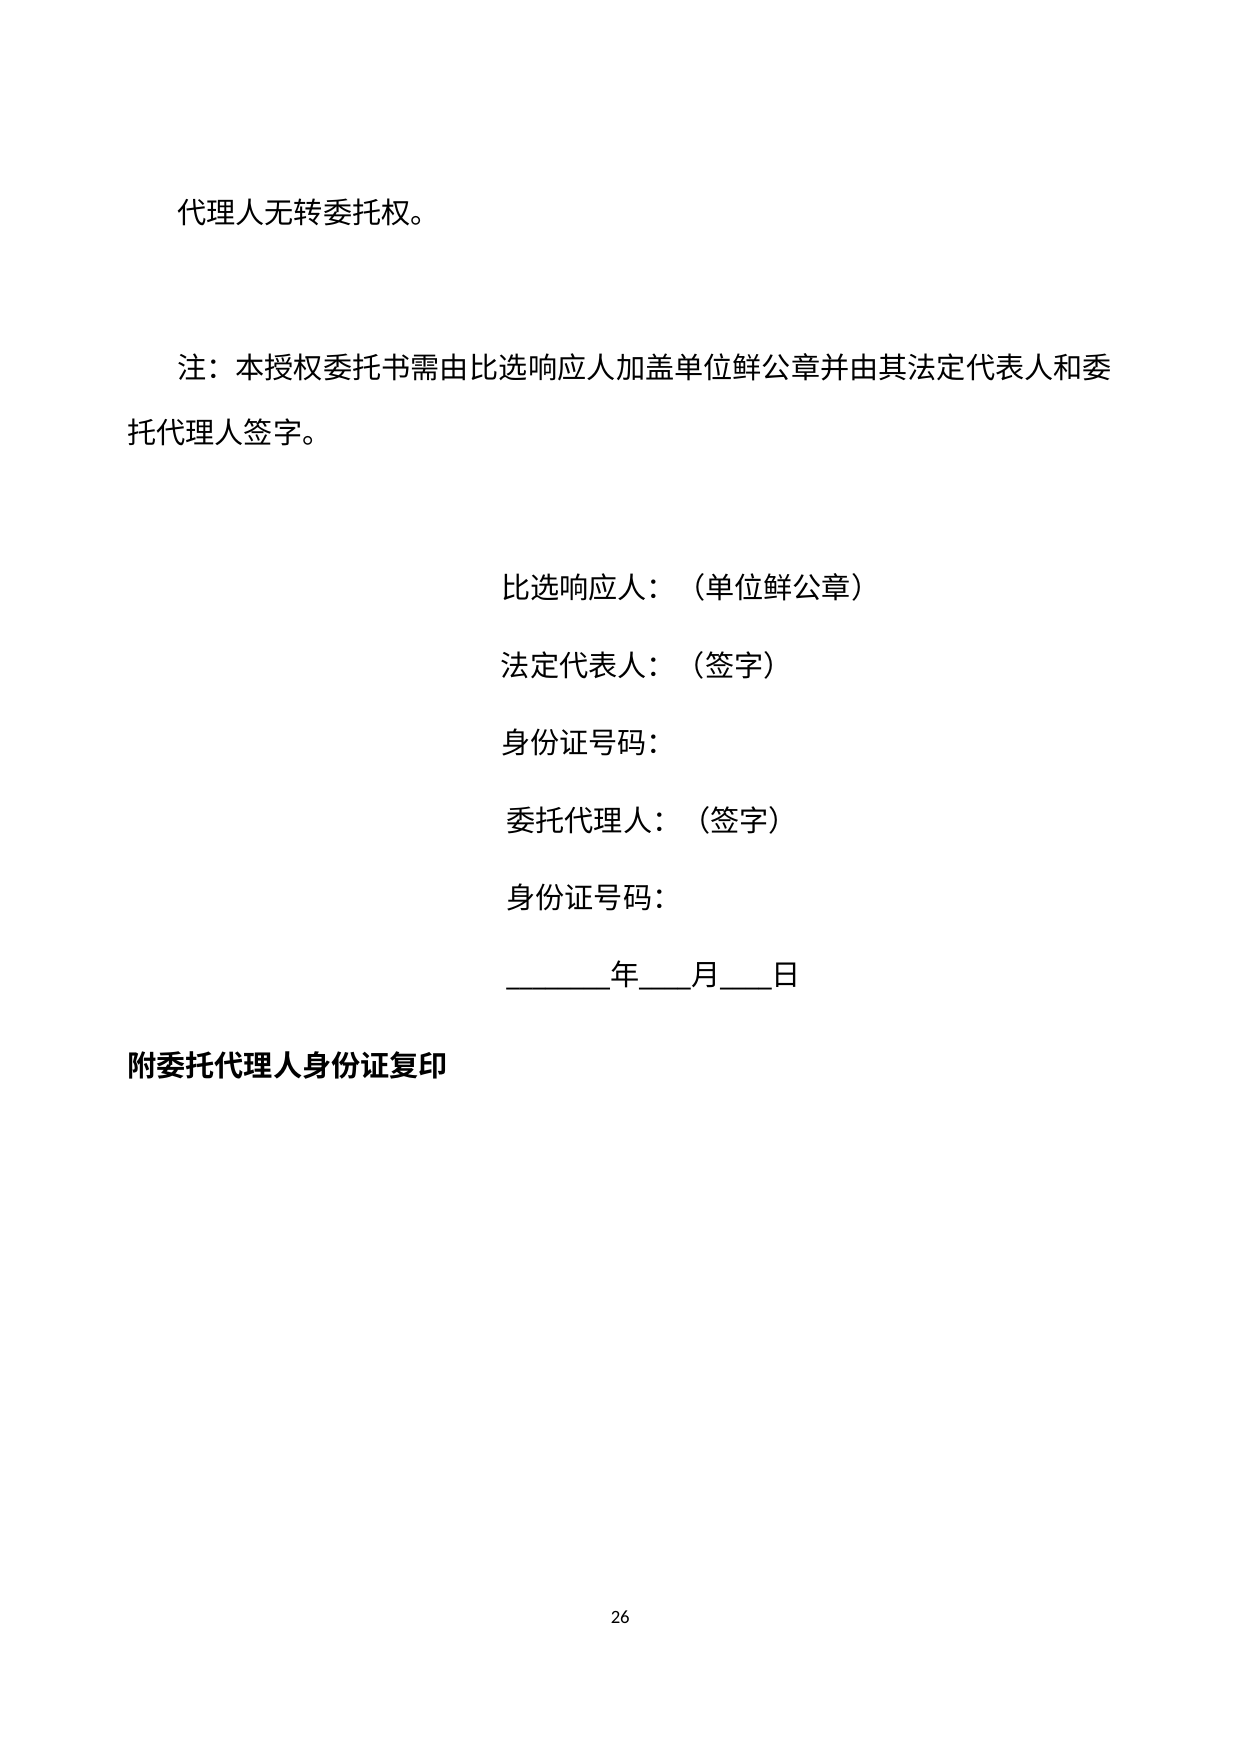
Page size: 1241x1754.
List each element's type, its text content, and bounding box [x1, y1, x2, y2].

text 委托代理人：（签字） [127, 786, 1113, 851]
text 法定代表人：（签字） [127, 631, 1113, 696]
text 代理人无转委托权。 [127, 178, 1113, 243]
text ________年____月____日 [127, 941, 1113, 1006]
text 比选响应人：（单位鲜公章） [127, 553, 1113, 618]
text 身份证号码： [127, 708, 1113, 773]
text 附委托代理人身份证复印 [127, 1038, 1113, 1086]
text 注：本授权委托书需由比选响应人加盖单位鲜公章并由其法定代表人和委托代理人签字。 [127, 333, 1113, 463]
text 身份证号码： [127, 863, 1113, 928]
